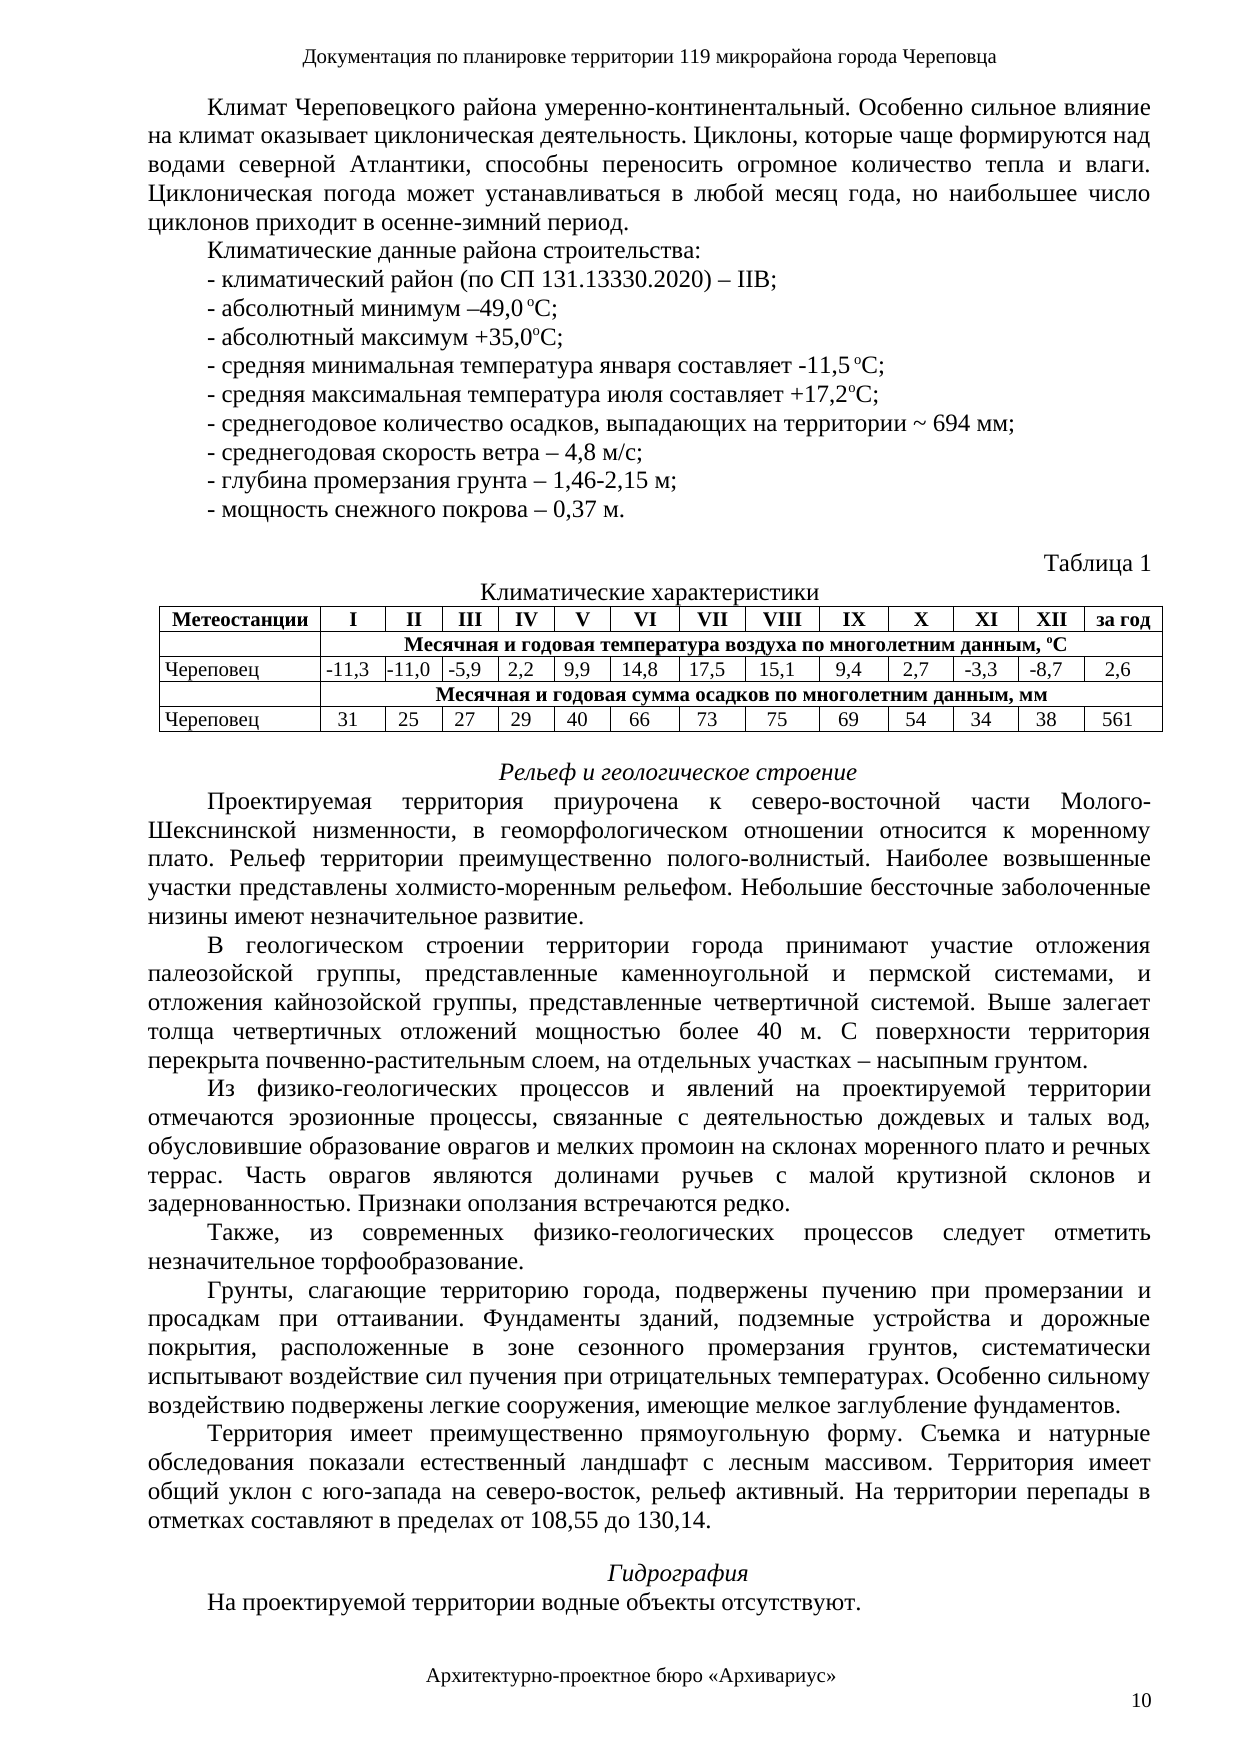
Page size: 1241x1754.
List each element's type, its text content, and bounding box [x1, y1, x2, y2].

table_cell 69 [820, 707, 888, 731]
text - климатический район (по СП 131.13330.2020) – IIВ; [148, 264, 1152, 293]
table_cell 34 [954, 707, 1018, 731]
table_header VI [611, 607, 679, 631]
table_header I [321, 607, 385, 631]
table_cell 561 [1085, 707, 1162, 731]
table_cell 54 [889, 707, 953, 731]
table_header V [555, 607, 610, 631]
text Гидрография [148, 1558, 1152, 1587]
table_cell [160, 632, 320, 656]
table_cell 15,1 [746, 657, 819, 681]
table_cell 27 [443, 707, 498, 731]
table_header III [443, 607, 498, 631]
table_cell 40 [555, 707, 610, 731]
text - глубина промерзания грунта – 1,46-2,15 м; [148, 466, 1152, 494]
text В геологическом строении территории города принимают участие отложения палеозойской группы, представленные каменноугольной и пермской системами, и отложения кайнозойской группы, представленные четвертичной системой. Выше залегает толща четвертичных отложений мощностью более 40 м. С поверхности территория перекрыта почвенно-растительным слоем, на отдельных участках – насыпным грунтом. [148, 930, 1152, 1073]
table_header за год [1085, 607, 1162, 631]
table_header IV [499, 607, 554, 631]
text На проектируемой территории водные объекты отсутствуют. [148, 1587, 1152, 1616]
table_cell 66 [611, 707, 679, 731]
table_cell -8,7 [1019, 657, 1084, 681]
table_cell Череповец [160, 707, 320, 731]
text - мощность снежного покрова – 0,37 м. [148, 494, 1152, 523]
table_header X [889, 607, 953, 631]
table_header IX [820, 607, 888, 631]
table_cell -11,3 [321, 657, 385, 681]
text - абсолютный минимум –49,0 оС; [148, 293, 1152, 322]
table_cell [160, 682, 320, 706]
table_header VII [680, 607, 745, 631]
table_cell Месячная и годовая сумма осадков по многолетним данным, мм [321, 682, 1162, 706]
table_cell -3,3 [954, 657, 1018, 681]
table_cell -5,9 [443, 657, 498, 681]
table_cell 2,6 [1085, 657, 1162, 681]
table_cell 17,5 [680, 657, 745, 681]
table_cell 31 [321, 707, 385, 731]
table_cell 38 [1019, 707, 1084, 731]
table_cell Череповец [160, 657, 320, 681]
table_cell 9,9 [555, 657, 610, 681]
text Также, из современных физико-геологических процессов следует отметить незначительное торфообразование. [148, 1217, 1152, 1275]
text - средняя минимальная температура января составляет -11,5 оС; [148, 351, 1152, 379]
text Рельеф и геологическое строение [148, 757, 1152, 786]
text Таблица 1 [148, 548, 1152, 577]
table_header Метеостанции [160, 607, 320, 631]
text Из физико-геологических процессов и явлений на проектируемой территории отмечаются эрозионные процессы, связанные с деятельностью дождевых и талых вод, обусловившие образование оврагов и мелких промоин на склонах моренного плато и речных террас. Часть оврагов являются долинами ручьев с малой крутизной склонов и задернованностью. Признаки оползания встречаются редко. [148, 1073, 1152, 1217]
text - среднегодовая скорость ветра – 4,8 м/с; [148, 437, 1152, 466]
text Климатические характеристики [148, 577, 1152, 606]
table_cell 2,2 [499, 657, 554, 681]
table_cell 9,4 [820, 657, 888, 681]
table_header XI [954, 607, 1018, 631]
table_cell 14,8 [611, 657, 679, 681]
text - средняя максимальная температура июля составляет +17,2оС; [148, 379, 1152, 408]
text Грунты, слагающие территорию города, подвержены пучению при промерзании и просадкам при оттаивании. Фундаменты зданий, подземные устройства и дорожные покрытия, расположенные в зоне сезонного промерзания грунтов, систематически испытывают воздействие сил пучения при отрицательных температурах. Особенно сильному воздействию подвержены легкие сооружения, имеющие мелкое заглубление фундаментов. [148, 1275, 1152, 1418]
table_cell 25 [386, 707, 442, 731]
table_header VIII [746, 607, 819, 631]
table_header II [386, 607, 442, 631]
table_cell Месячная и годовая температура воздуха по многолетним данным, оС [321, 632, 1162, 656]
table_cell -11,0 [386, 657, 442, 681]
text Проектируемая территория приурочена к северо-восточной части Молого-Шекснинской низменности, в геоморфологическом отношении относится к моренному плато. Рельеф территории преимущественно полого-волнистый. Наиболее возвышенные участки представлены холмисто-моренным рельефом. Небольшие бессточные заболоченные низины имеют незначительное развитие. [148, 786, 1152, 930]
table_cell 2,7 [889, 657, 953, 681]
text Территория имеет преимущественно прямоугольную форму. Съемка и натурные обследования показали естественный ландшафт с лесным массивом. Территория имеет общий уклон с юго-запада на северо-восток, рельеф активный. На территории перепады в отметках составляют в пределах от 108,55 до 130,14. [148, 1418, 1152, 1533]
text - среднегодовое количество осадков, выпадающих на территории ~ 694 мм; [148, 408, 1152, 437]
text Климат Череповецкого района умеренно-континентальный. Особенно сильное влияние на климат оказывает циклоническая деятельность. Циклоны, которые чаще формируются над водами северной Атлантики, способны переносить огромное количество тепла и влаги. Циклоническая погода может устанавливаться в любой месяц года, но наибольшее число циклонов приходит в осенне-зимний период. [148, 92, 1152, 236]
table_cell 73 [680, 707, 745, 731]
text - абсолютный максимум +35,0оС; [148, 322, 1152, 351]
text Климатические данные района строительства: [148, 236, 1152, 264]
table_cell 75 [746, 707, 819, 731]
table_header XII [1019, 607, 1084, 631]
table_cell 29 [499, 707, 554, 731]
